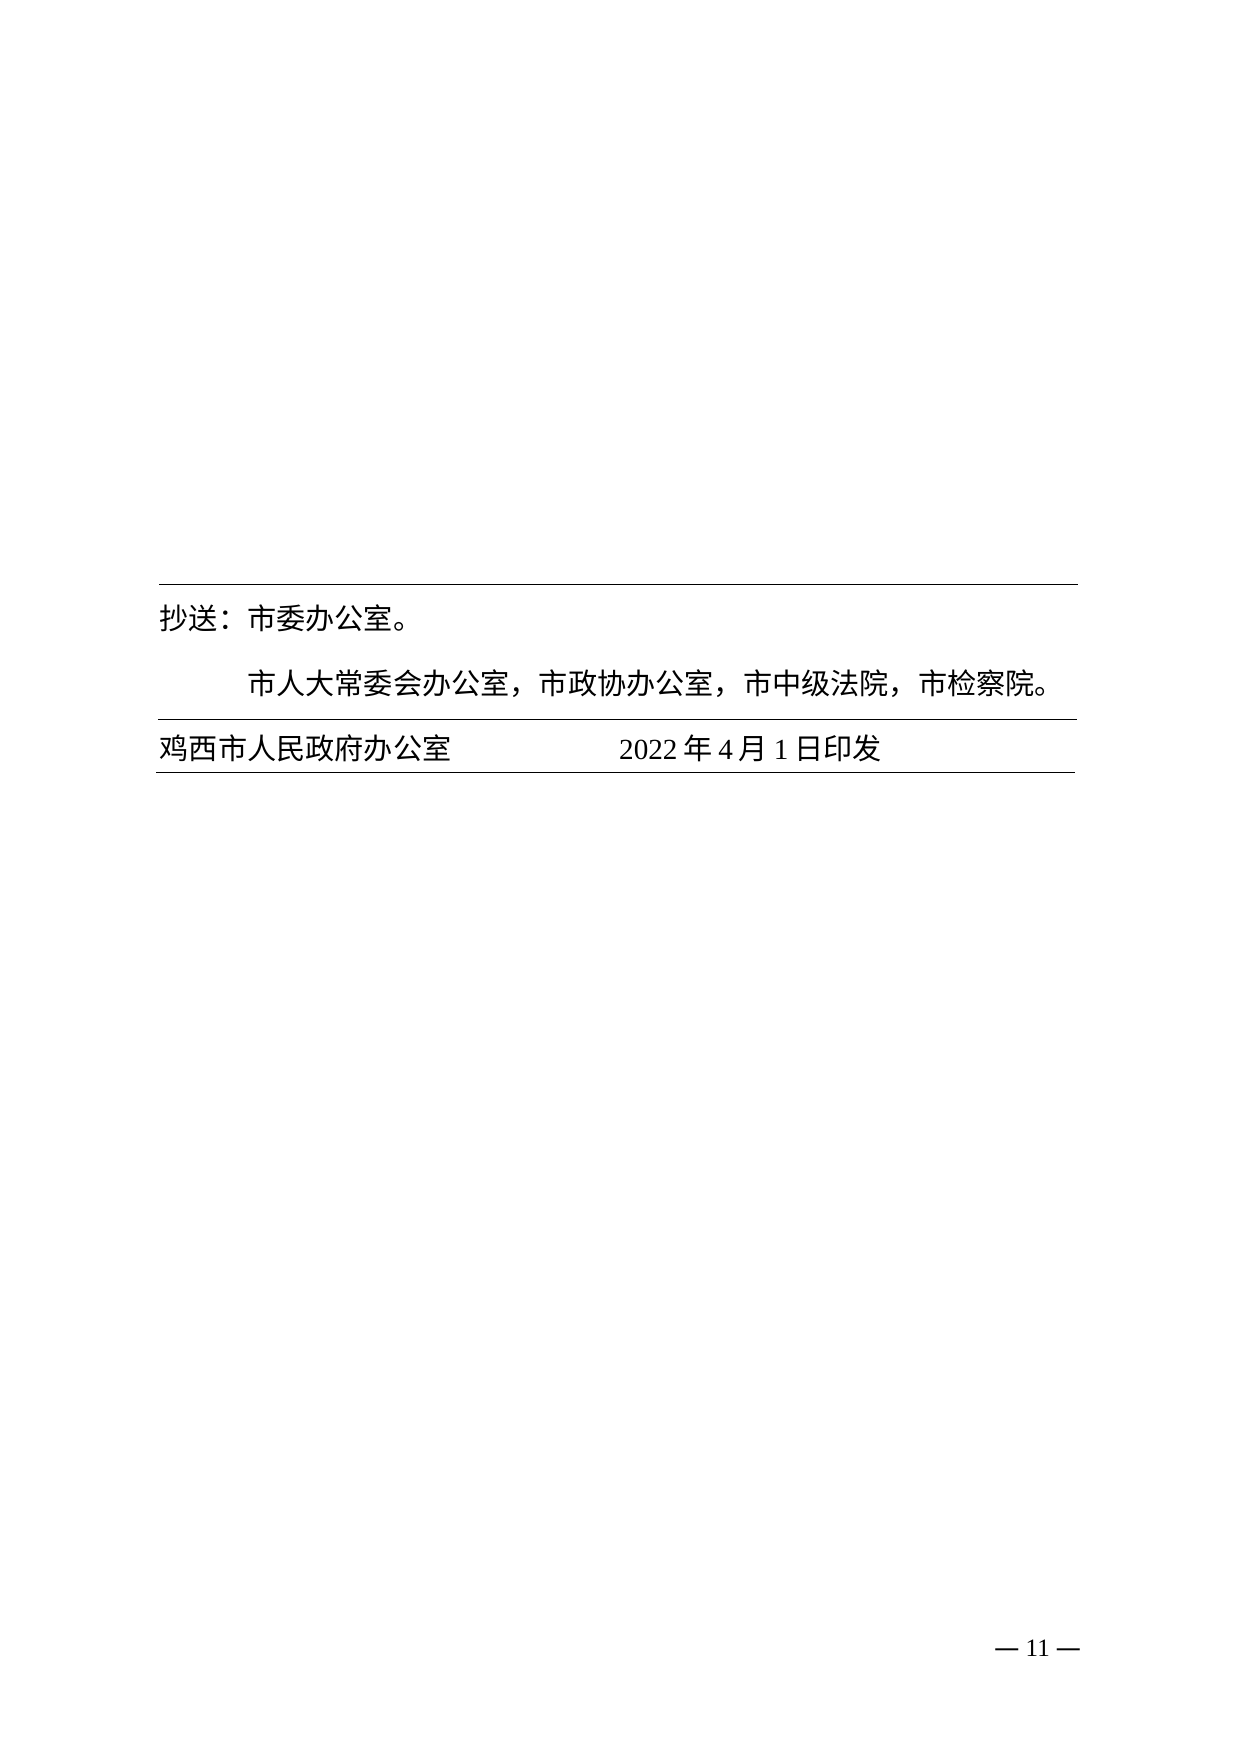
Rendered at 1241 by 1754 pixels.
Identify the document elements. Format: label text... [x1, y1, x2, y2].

text 抄送：市委办公室。 [159, 584, 1081, 649]
text 市人大常委会办公室，市政协办公室，市中级法院，市检察院。 [159, 649, 1081, 714]
text 鸡西市人民政府办公室 2022年4月1日印发 [159, 714, 1081, 779]
